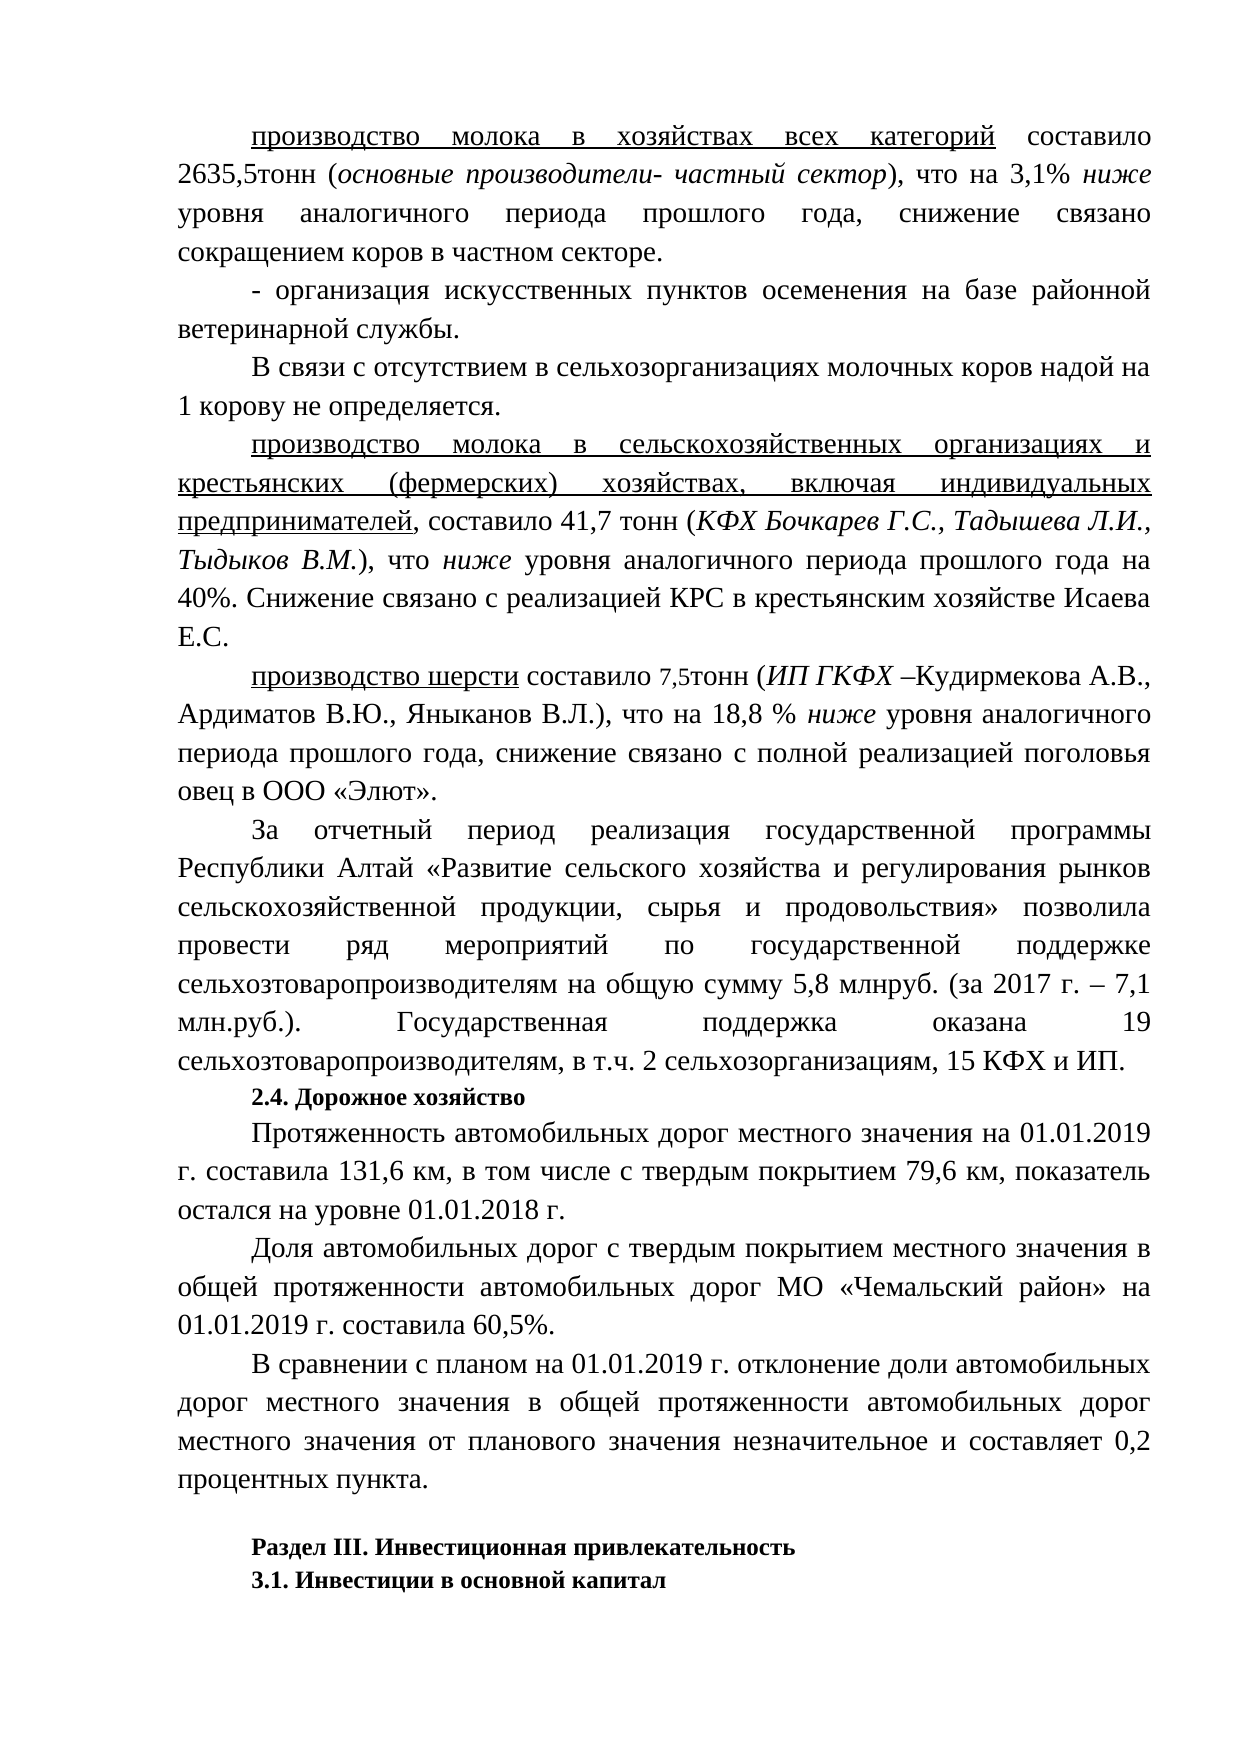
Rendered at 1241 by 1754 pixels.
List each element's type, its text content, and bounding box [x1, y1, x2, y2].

text производство молока в сельскохозяйственных организациях и крестьянских (фермерских) хозяйствах, включая индивидуальных предпринимателей, составило 41,7 тонн (КФХ Бочкарев Г.С., Тадышева Л.И., Тыдыков В.М.), что ниже уровня аналогичного периода прошлого года на 40%. Снижение связано с реализацией КРС в крестьянским хозяйстве Исаева Е.С. [177, 495, 1152, 653]
text производство молока в сельскохозяйственных организациях и крестьянских (фермерских) хозяйствах, включая индивидуальных предпринимателей, составило 41,7 тонн (КФХ Бочкарев Г.С., Тадышева Л.И., Тыдыков В.М.), что ниже уровня аналогичного периода прошлого года на 40%. Снижение связано с реализацией КРС в крестьянским хозяйстве Исаева Е.С. [177, 426, 1152, 494]
text производство молока в хозяйствах всех категорий составило 2635,5тонн (основные производители- частный сектор), что на 3,1% ниже уровня аналогичного периода прошлого года, снижение связано сокращением коров в частном секторе. [177, 118, 1152, 267]
text 3.1. Инвестиции в основной капитал [177, 1565, 1152, 1594]
text Протяженность автомобильных дорог местного значения на 01.01.2019 г. составила 131,6 км, в том числе с твердым покрытием 79,6 км, показатель остался на уровне 01.01.2018 г. [177, 1115, 1152, 1225]
text В связи с отсутствием в сельхозорганизациях молочных коров надой на 1 корову не определяется. [177, 349, 1152, 421]
text Раздел III. Инвестиционная привлекательность [177, 1532, 1152, 1561]
text 2.4. Дорожное хозяйство [177, 1082, 1152, 1110]
text В сравнении с планом на 01.01.2019 г. отклонение доли автомобильных дорог местного значения в общей протяженности автомобильных дорог местного значения от планового значения незначительное и составляет 0,2 процентных пункта. [177, 1346, 1152, 1495]
text - организация искусственных пунктов осеменения на базе районной ветеринарной службы. [177, 272, 1152, 344]
text За отчетный период реализация государственной программы Республики Алтай «Развитие сельского хозяйства и регулирования рынков сельскохозяйственной продукции, сырья и продовольствия» позволила провести ряд мероприятий по государственной поддержке сельхозтоваропроизводителям на общую сумму 5,8 млнруб. (за 2017 г. – 7,1 млн.руб.). Государственная поддержка оказана 19 сельхозтоваропроизводителям, в т.ч. 2 сельхозорганизациям, 15 КФХ и ИП. [177, 812, 1152, 1077]
text производство шерсти составило 7,5тонн (ИП ГКФХ –Кудирмекова А.В., Ардиматов В.Ю., Яныканов В.Л.), что на 18,8 % ниже уровня аналогичного периода прошлого года, снижение связано с полной реализацией поголовья овец в ООО «Элют». [177, 658, 1152, 807]
text Доля автомобильных дорог с твердым покрытием местного значения в общей протяженности автомобильных дорог МО «Чемальский район» на 01.01.2019 г. составила 60,5%. [177, 1230, 1152, 1341]
